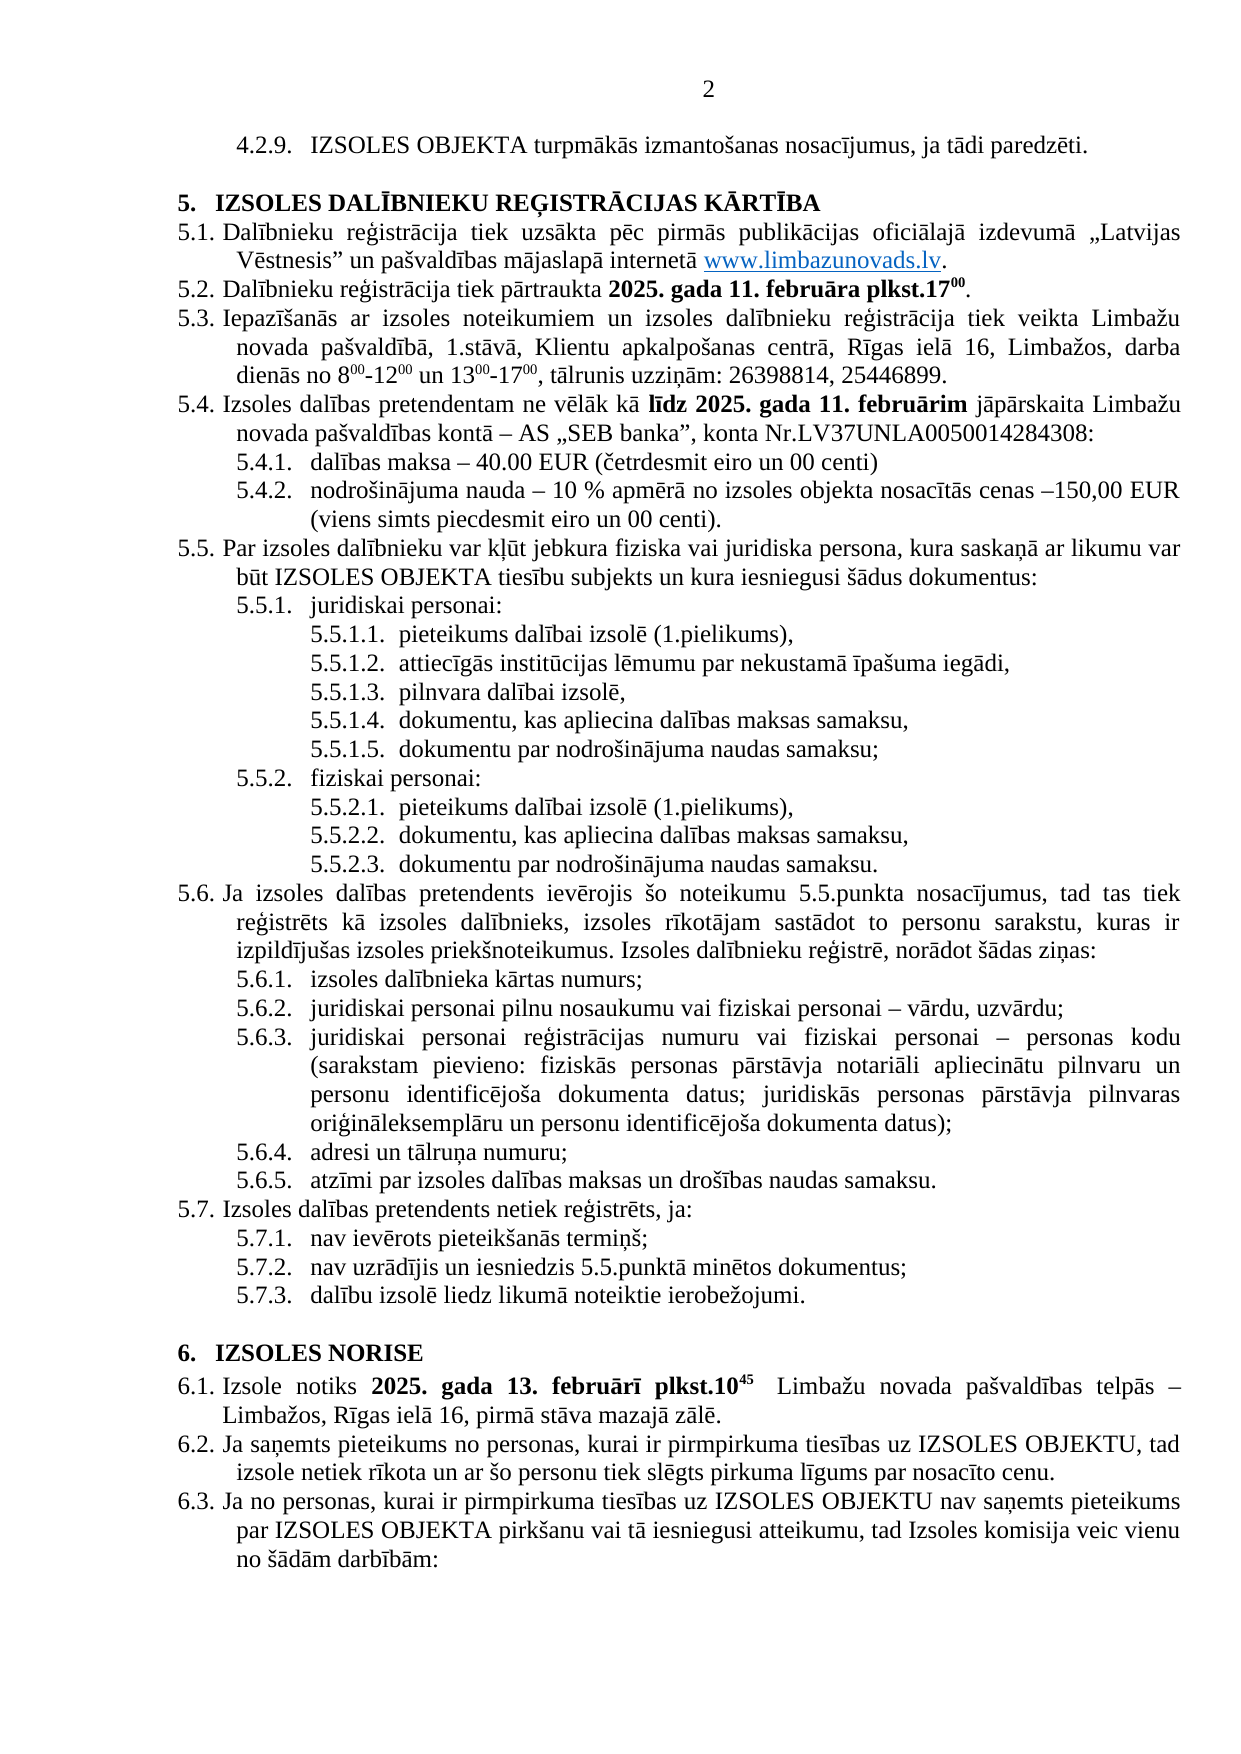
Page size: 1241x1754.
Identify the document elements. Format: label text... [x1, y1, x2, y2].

list attiecīgās institūcijas lēmumu par nekustamā īpašuma iegādi, [310, 648, 1181, 677]
list izsolES objekta turpmākās izmantošanas nosacījumus, ja tādi paredzēti. [236, 131, 1181, 159]
list Izsoles dalības pretendents netiek reģistrēts, ja: [177, 1194, 1181, 1223]
list dokumentu par nodrošinājuma naudas samaksu; [310, 734, 1181, 763]
list pieteikums dalībai izsolē (1.pielikums), [310, 619, 1181, 648]
list pieteikums dalībai izsolē (1.pielikums), [310, 792, 1181, 821]
list dokumentu, kas apliecina dalības maksas samaksu, [310, 821, 1181, 849]
list pilnvara dalībai izsolē, [310, 677, 1181, 706]
list nodrošinājuma nauda – 10 % apmērā no izsoles objekta nosacītās cenas –150,00 EUR (viens simts piecdesmit eiro un 00 centi). [236, 476, 1181, 533]
list Iepazīšanās ar izsoles noteikumiem un izsoles dalībnieku reģistrācija tiek veikta Limbažu novada pašvaldībā, 1.stāvā, Klientu apkalpošanas centrā, Rīgas ielā 16, Limbažos, darba dienās no 800-1200 un 1300-1700, tālrunis uzziņām: 26398814, 25446899. [177, 303, 1181, 389]
list Ja izsoles dalības pretendents ievērojis šo noteikumu 5.5.punkta nosacījumus, tad tas tiek reģistrēts kā izsoles dalībnieks, izsoles rīkotājam sastādot to personu sarakstu, kuras ir izpildījušas izsoles priekšnoteikumus. Izsoles dalībnieku reģistrē, norādot šādas ziņas: [177, 878, 1181, 964]
list adresi un tālruņa numuru; [236, 1137, 1181, 1166]
list Izsoles dalības pretendentam ne vēlāk kā līdz 2025. gada 11. februārim jāpārskaita Limbažu novada pašvaldības kontā – AS „SEB banka”, konta Nr.LV37UNLA0050014284308: [177, 389, 1181, 447]
list Dalībnieku reģistrācija tiek pārtraukta 2025. gada 11. februāra plkst.1700. [177, 274, 1181, 303]
list atzīmi par izsoles dalības maksas un drošības naudas samaksu. [236, 1166, 1181, 1194]
list fiziskai personai: [236, 763, 1181, 792]
list juridiskai personai reģistrācijas numuru vai fiziskai personai – personas kodu (sarakstam pievieno: fiziskās personas pārstāvja notariāli apliecinātu pilnvaru un personu identificējoša dokumenta datus; juridiskās personas pārstāvja pilnvaras oriģināleksemplāru un personu identificējoša dokumenta datus); [236, 1022, 1181, 1137]
list nav ievērots pieteikšanās termiņš; [236, 1223, 1181, 1252]
list nav uzrādījis un iesniedzis 5.5.punktā minētos dokumentus; [236, 1252, 1181, 1281]
list IZSOLES DALĪBNIEKU REĢISTRĀCIJAS KĀRTĪBA [177, 188, 1181, 217]
list IZSOLES NORISE [177, 1338, 1181, 1367]
list juridiskai personai pilnu nosaukumu vai fiziskai personai – vārdu, uzvārdu; [236, 993, 1181, 1022]
list Par izsoles dalībnieku var kļūt jebkura fiziska vai juridiska persona, kura saskaņā ar likumu var būt IZSOLES OBJEKTA tiesību subjekts un kura iesniegusi šādus dokumentus: [177, 533, 1181, 591]
list juridiskai personai: [236, 591, 1181, 619]
list dalības maksa – 40.00 EUR (četrdesmit eiro un 00 centi) [236, 447, 1181, 476]
list dokumentu par nodrošinājuma naudas samaksu. [310, 849, 1181, 878]
list dalību izsolē liedz likumā noteiktie ierobežojumi. [236, 1281, 1181, 1309]
list Ja saņemts pieteikums no personas, kurai ir pirmpirkuma tiesības uz IZSOLES OBJEKTU, tad izsole netiek rīkota un ar šo personu tiek slēgts pirkuma līgums par nosacīto cenu. [177, 1429, 1181, 1486]
list dokumentu, kas apliecina dalības maksas samaksu, [310, 706, 1181, 734]
list Izsole notiks 2025. gada 13. februārī plkst.1045 Limbažu novada pašvaldības telpās – Limbažos, Rīgas ielā 16, pirmā stāva mazajā zālē. [177, 1371, 1181, 1429]
list Ja no personas, kurai ir pirmpirkuma tiesības uz IZSOLES OBJEKTU nav saņemts pieteikums par IZSOLES OBJEKTA pirkšanu vai tā iesniegusi atteikumu, tad Izsoles komisija veic vienu no šādām darbībām: [177, 1486, 1181, 1572]
list Dalībnieku reģistrācija tiek uzsākta pēc pirmās publikācijas oficiālajā izdevumā „Latvijas Vēstnesis” un pašvaldības mājaslapā internetā www.limbazunovads.lv. [177, 217, 1181, 274]
list izsoles dalībnieka kārtas numurs; [236, 964, 1181, 993]
